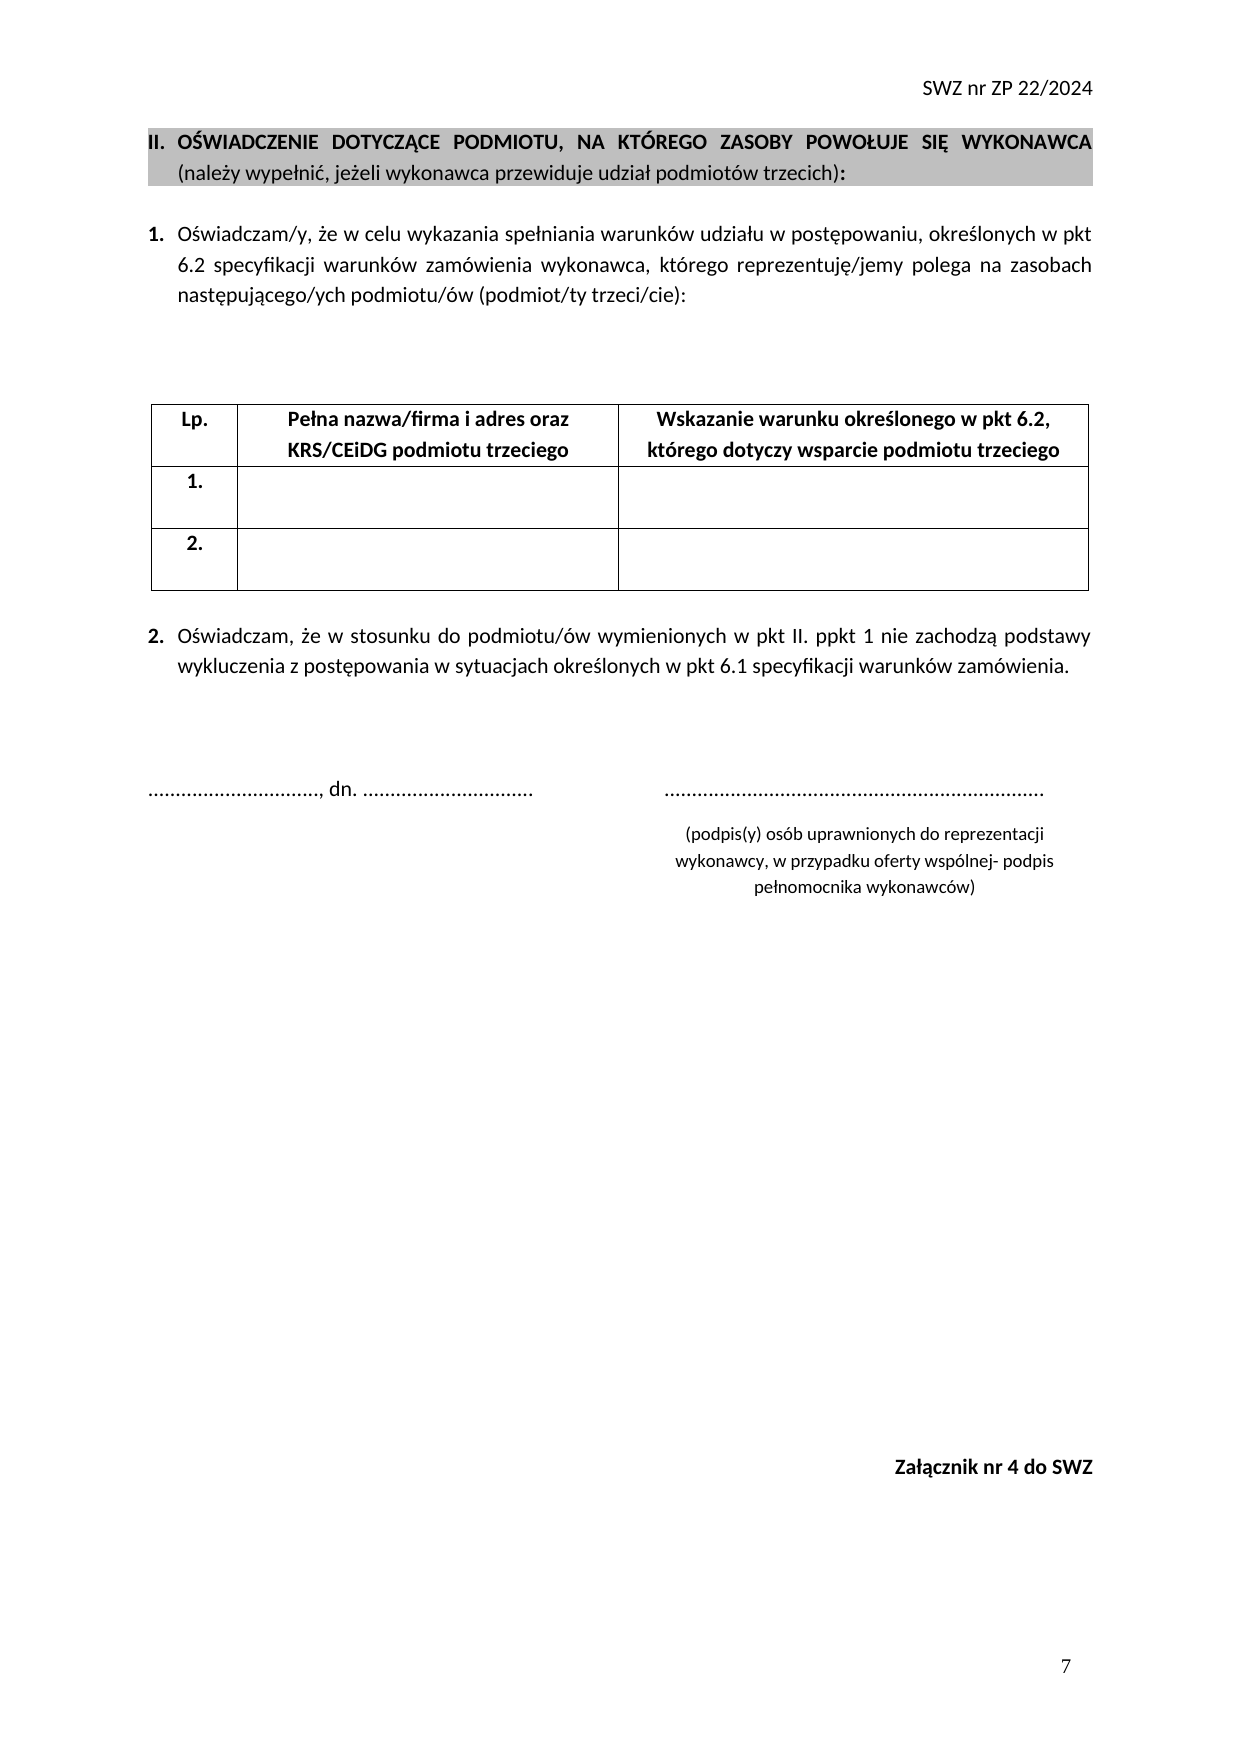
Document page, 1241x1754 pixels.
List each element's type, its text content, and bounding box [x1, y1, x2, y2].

table_header Wskazanie warunku określonego w pkt 6.2, którego dotyczy wsparcie podmiotu trzeciego [619, 405, 1088, 466]
list OŚWIADCZENIE DOTYCZĄCE PODMIOTU, NA KTÓREGO ZASOBY POWOŁUJE SIĘ WYKONAWCA (należy wypełnić, jeżeli wykonawca przewiduje udział podmiotów trzecich): [148, 128, 1093, 186]
table_cell [238, 529, 618, 590]
table_cell 1. [152, 467, 237, 528]
text Załącznik nr 4 do SWZ [148, 1453, 1093, 1479]
table_cell [619, 529, 1088, 590]
list Oświadczam/y, że w celu wykazania spełniania warunków udziału w postępowaniu, określonych w pkt 6.2 specyfikacji warunków zamówienia wykonawca, którego reprezentuję/jemy polega na zasobach następującego/ych podmiotu/ów (podmiot/ty trzeci/cie): [148, 220, 1093, 308]
table_header Pełna nazwa/firma i adres oraz KRS/CEiDG podmiotu trzeciego [238, 405, 618, 466]
table_cell 2. [152, 529, 237, 590]
table_cell [238, 467, 618, 528]
list Oświadczam, że w stosunku do podmiotu/ów wymienionych w pkt II. ppkt 1 nie zachodzą podstawy wykluczenia z postępowania w sytuacjach określonych w pkt 6.1 specyfikacji warunków zamówienia. [148, 622, 1093, 679]
text (podpis(y) osób uprawnionych do reprezentacji wykonawcy, w przypadku oferty wspólnej- podpis pełnomocnika wykonawców) [637, 822, 1093, 898]
table_header Lp. [152, 405, 237, 466]
table_cell [619, 467, 1088, 528]
text ..............................., dn. ............................... ..................................................................... [148, 775, 1093, 802]
